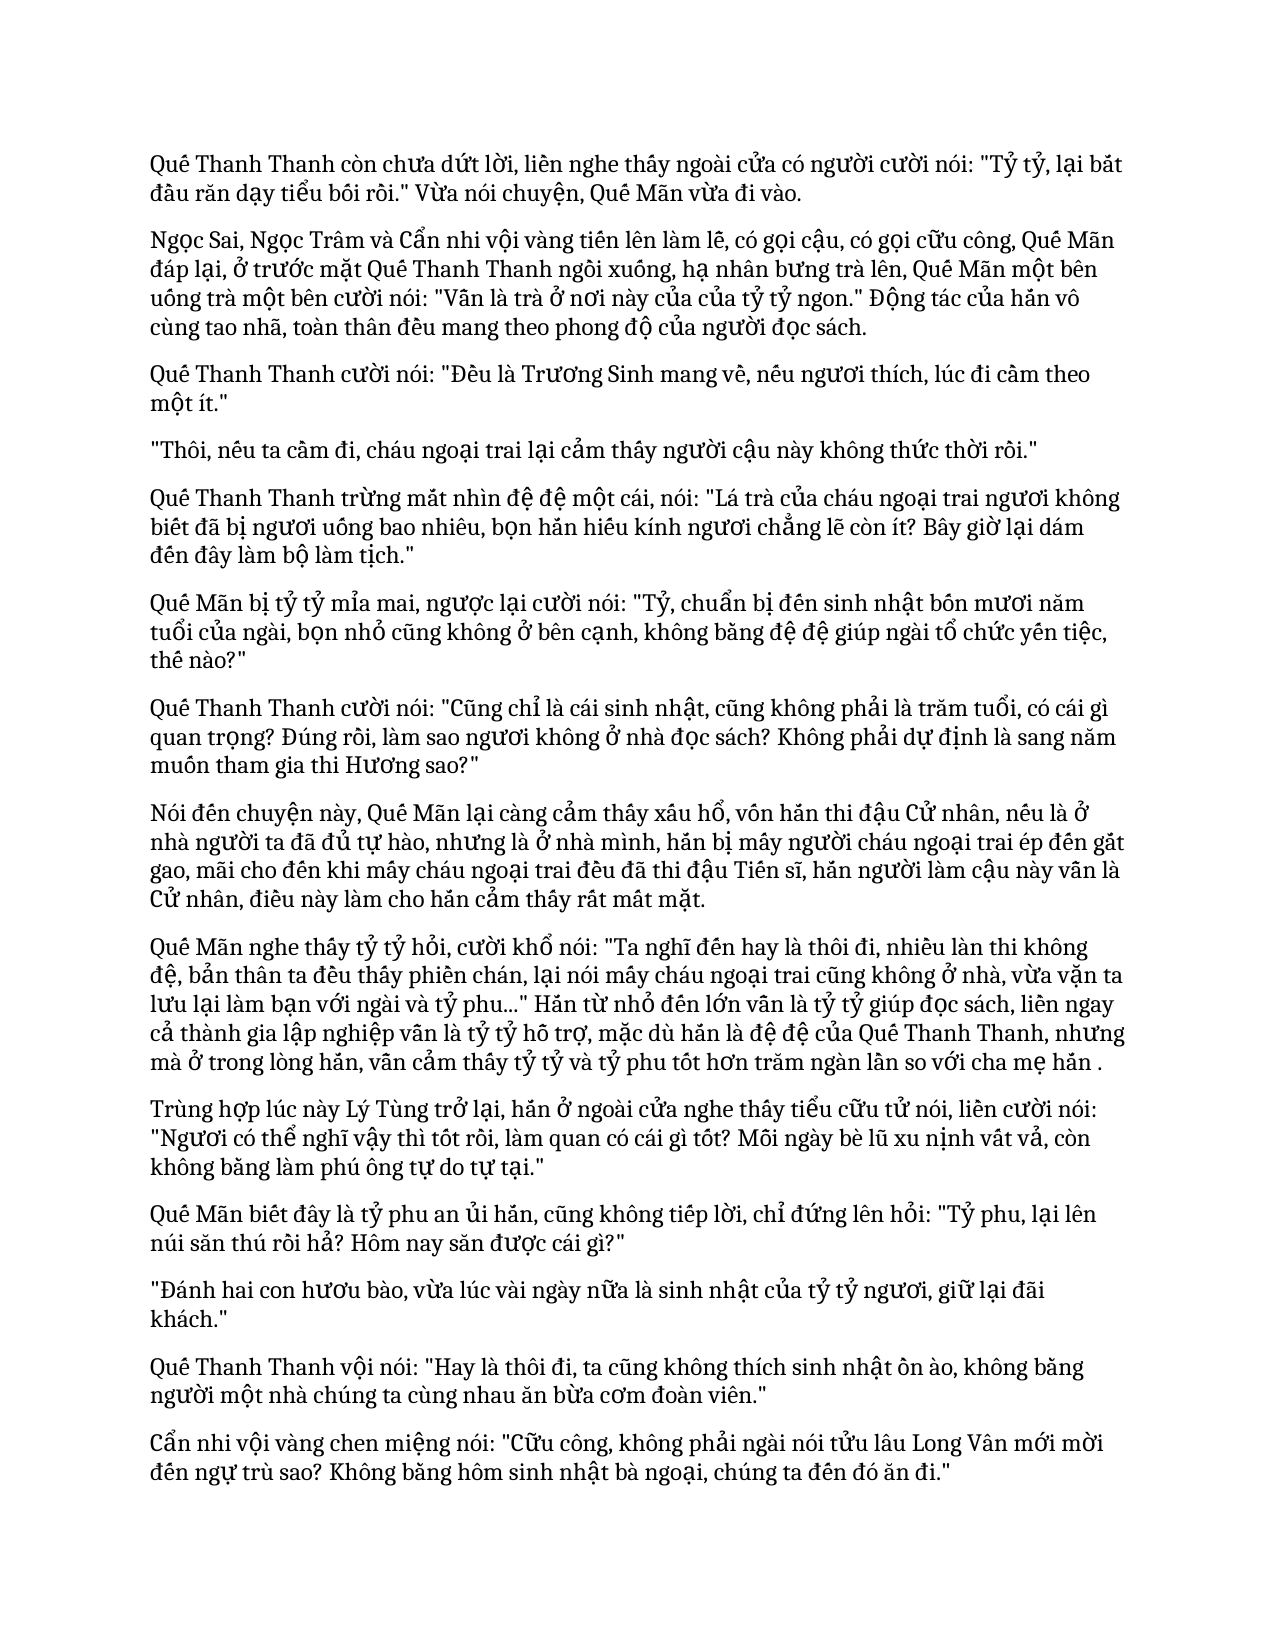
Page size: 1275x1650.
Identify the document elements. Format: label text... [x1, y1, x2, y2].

text Quế Mãn biết đây là tỷ phu an ủi hắn, cũng không tiếp lời, chỉ đứng lên hỏi: "Tỷ phu, lại lên núi săn thú rồi hả? Hôm nay săn được cái gì?" [150, 1200, 1125, 1257]
text Ngọc Sai, Ngọc Trâm và Cẩn nhi vội vàng tiến lên làm lễ, có gọi cậu, có gọi cữu công, Quế Mãn đáp lại, ở trước mặt Quế Thanh Thanh ngồi xuống, hạ nhân bưng trà lên, Quế Mãn một bên uống trà một bên cười nói: "Vẫn là trà ở nơi này của của tỷ tỷ ngon." Động tác của hắn vô cùng tao nhã, toàn thân đều mang theo phong độ của người đọc sách. [150, 226, 1125, 341]
text Quế Thanh Thanh còn chưa dứt lời, liền nghe thấy ngoài cửa có người cười nói: "Tỷ tỷ, lại bắt đầu răn dạy tiểu bối rồi." Vừa nói chuyện, Quế Mãn vừa đi vào. [150, 150, 1125, 207]
text Nói đến chuyện này, Quế Mãn lại càng cảm thấy xấu hổ, vốn hắn thi đậu Cử nhân, nếu là ở nhà người ta đã đủ tự hào, nhưng là ở nhà mình, hắn bị mấy người cháu ngoại trai ép đến gắt gao, mãi cho đến khi mấy cháu ngoại trai đều đã thi đậu Tiến sĩ, hắn người làm cậu này vẫn là Cử nhân, điều này làm cho hắn cảm thấy rất mất mặt. [150, 799, 1125, 914]
text Quế Thanh Thanh cười nói: "Cũng chỉ là cái sinh nhật, cũng không phải là trăm tuổi, có cái gì quan trọng? Đúng rồi, làm sao ngươi không ở nhà đọc sách? Không phải dự định là sang năm muốn tham gia thi Hương sao?" [150, 694, 1125, 780]
text Quế Mãn nghe thấy tỷ tỷ hỏi, cười khổ nói: "Ta nghĩ đến hay là thôi đi, nhiều làn thi không đệ, bản thân ta đều thấy phiền chán, lại nói mấy cháu ngoại trai cũng không ở nhà, vừa vặn ta lưu lại làm bạn với ngài và tỷ phu..." Hắn từ nhỏ đến lớn vẫn là tỷ tỷ giúp đọc sách, liền ngay cả thành gia lập nghiệp vẫn là tỷ tỷ hỗ trợ, mặc dù hắn là đệ đệ của Quế Thanh Thanh, nhưng mà ở trong lòng hắn, vẫn cảm thấy tỷ tỷ và tỷ phu tốt hơn trăm ngàn lần so với cha mẹ hắn . [150, 932, 1125, 1076]
text "Đánh hai con hươu bào, vừa lúc vài ngày nữa là sinh nhật của tỷ tỷ ngươi, giữ lại đãi khách." [150, 1276, 1125, 1334]
text Quế Thanh Thanh vội nói: "Hay là thôi đi, ta cũng không thích sinh nhật ồn ào, không bằng người một nhà chúng ta cùng nhau ăn bừa cơm đoàn viên." [150, 1352, 1125, 1410]
text "Thôi, nếu ta cầm đi, cháu ngoại trai lại cảm thấy người cậu này không thức thời rồi." [150, 436, 1125, 465]
text Quế Mãn bị tỷ tỷ mỉa mai, ngược lại cười nói: "Tỷ, chuẩn bị đến sinh nhật bốn mươi năm tuổi của ngài, bọn nhỏ cũng không ở bên cạnh, không bằng đệ đệ giúp ngài tổ chức yến tiệc, thế nào?" [150, 589, 1125, 675]
text Trùng hợp lúc này Lý Tùng trở lại, hắn ở ngoài cửa nghe thấy tiểu cữu tử nói, liền cười nói: "Ngươi có thể nghĩ vậy thì tốt rồi, làm quan có cái gì tốt? Mỗi ngày bè lũ xu nịnh vất vả, còn không bằng làm phú ông tự do tự tại." [150, 1095, 1125, 1181]
text Quế Thanh Thanh cười nói: "Đều là Trương Sinh mang về, nếu ngươi thích, lúc đi cầm theo một ít." [150, 360, 1125, 417]
text Quế Thanh Thanh trừng mắt nhìn đệ đệ một cái, nói: "Lá trà của cháu ngoại trai ngươi không biết đã bị ngươi uống bao nhiêu, bọn hắn hiếu kính ngươi chẳng lẽ còn ít? Bây giờ lại dám đến đây làm bộ làm tịch." [150, 484, 1125, 570]
text Cẩn nhi vội vàng chen miệng nói: "Cữu công, không phải ngài nói tửu lâu Long Vân mới mời đến ngự trù sao? Không bằng hôm sinh nhật bà ngoại, chúng ta đến đó ăn đi." [150, 1429, 1125, 1486]
